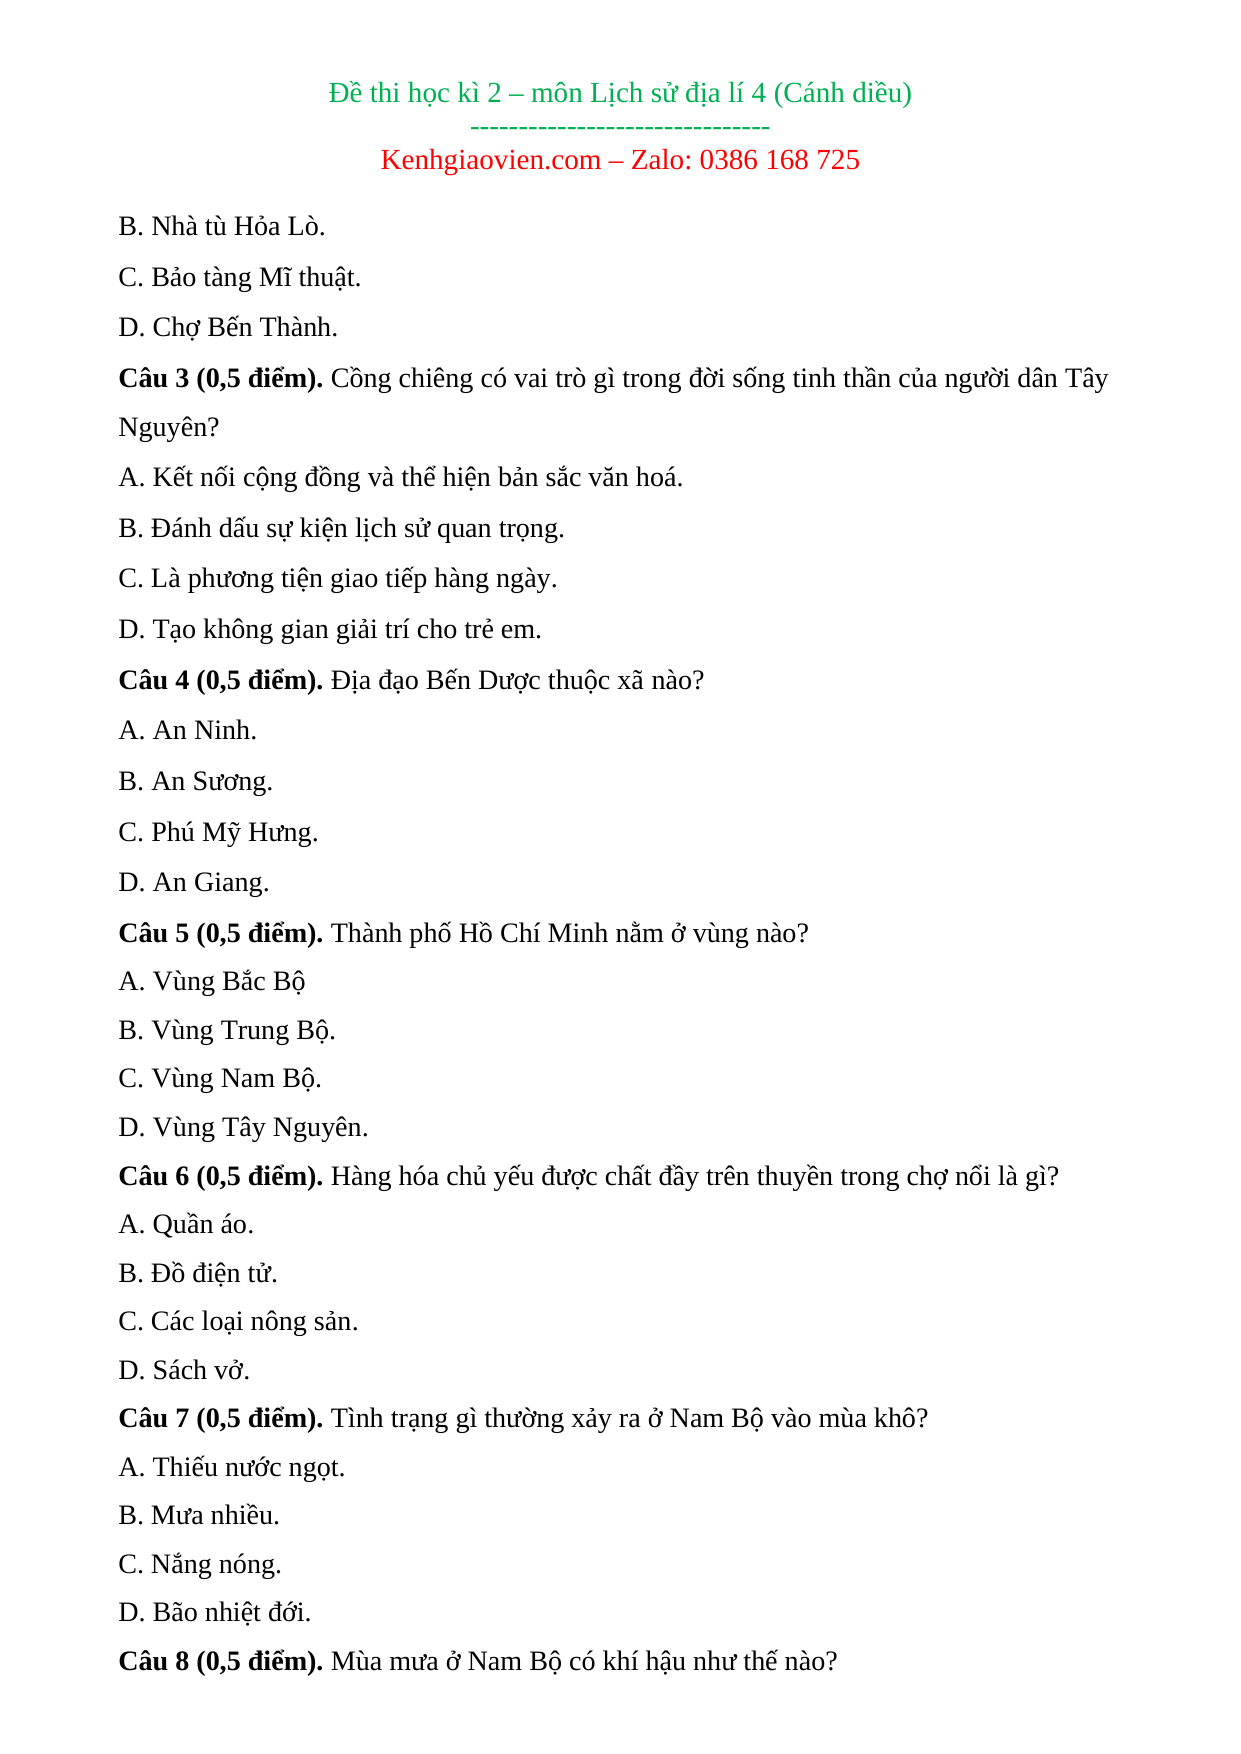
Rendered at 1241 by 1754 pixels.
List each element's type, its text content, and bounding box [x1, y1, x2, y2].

text Câu 3 (0,5 điểm). Cồng chiêng có vai trò gì trong đời sống tinh thần của người dân Tây Nguyên? [118, 361, 1122, 442]
text B. Nhà tù Hỏa Lò. [118, 209, 1122, 242]
text A. Kết nối cộng đồng và thể hiện bản sắc văn hoá. [118, 460, 1122, 493]
text D. Vùng Tây Nguyên. [118, 1110, 1122, 1142]
text Câu 5 (0,5 điểm). Thành phố Hồ Chí Minh nằm ở vùng nào? [118, 916, 1122, 948]
text C. Vùng Nam Bộ. [118, 1061, 1122, 1094]
text D. Sách vở. [118, 1353, 1122, 1385]
text B. Đánh dấu sự kiện lịch sử quan trọng. [118, 511, 1122, 543]
text D. An Giang. [118, 865, 1122, 898]
text A. Thiếu nước ngọt. [118, 1450, 1122, 1482]
text C. Các loại nông sản. [118, 1304, 1122, 1337]
text A. Quần áo. [118, 1207, 1122, 1239]
text B. Đồ điện tử. [118, 1256, 1122, 1288]
text C. Bảo tàng Mĩ thuật. [118, 260, 1122, 292]
text Câu 7 (0,5 điểm). Tình trạng gì thường xảy ra ở Nam Bộ vào mùa khô? [118, 1401, 1122, 1434]
text A. An Ninh. [118, 713, 1122, 746]
text D. Tạo không gian giải trí cho trẻ em. [118, 612, 1122, 644]
text D. Bão nhiệt đới. [118, 1595, 1122, 1628]
text C. Là phương tiện giao tiếp hàng ngày. [118, 561, 1122, 594]
text A. Vùng Bắc Bộ [118, 964, 1122, 997]
text C. Phú Mỹ Hưng. [118, 814, 1122, 847]
text B. Mưa nhiều. [118, 1498, 1122, 1531]
text Câu 6 (0,5 điểm). Hàng hóa chủ yếu được chất đầy trên thuyền trong chợ nổi là gì? [118, 1158, 1122, 1191]
text C. Nắng nóng. [118, 1547, 1122, 1579]
text B. Vùng Trung Bộ. [118, 1013, 1122, 1045]
text D. Chợ Bến Thành. [118, 310, 1122, 343]
text B. An Sương. [118, 764, 1122, 796]
text Câu 4 (0,5 điểm). Địa đạo Bến Dược thuộc xã nào? [118, 663, 1122, 695]
text Câu 8 (0,5 điểm). Mùa mưa ở Nam Bộ có khí hậu như thế nào? [118, 1644, 1122, 1676]
